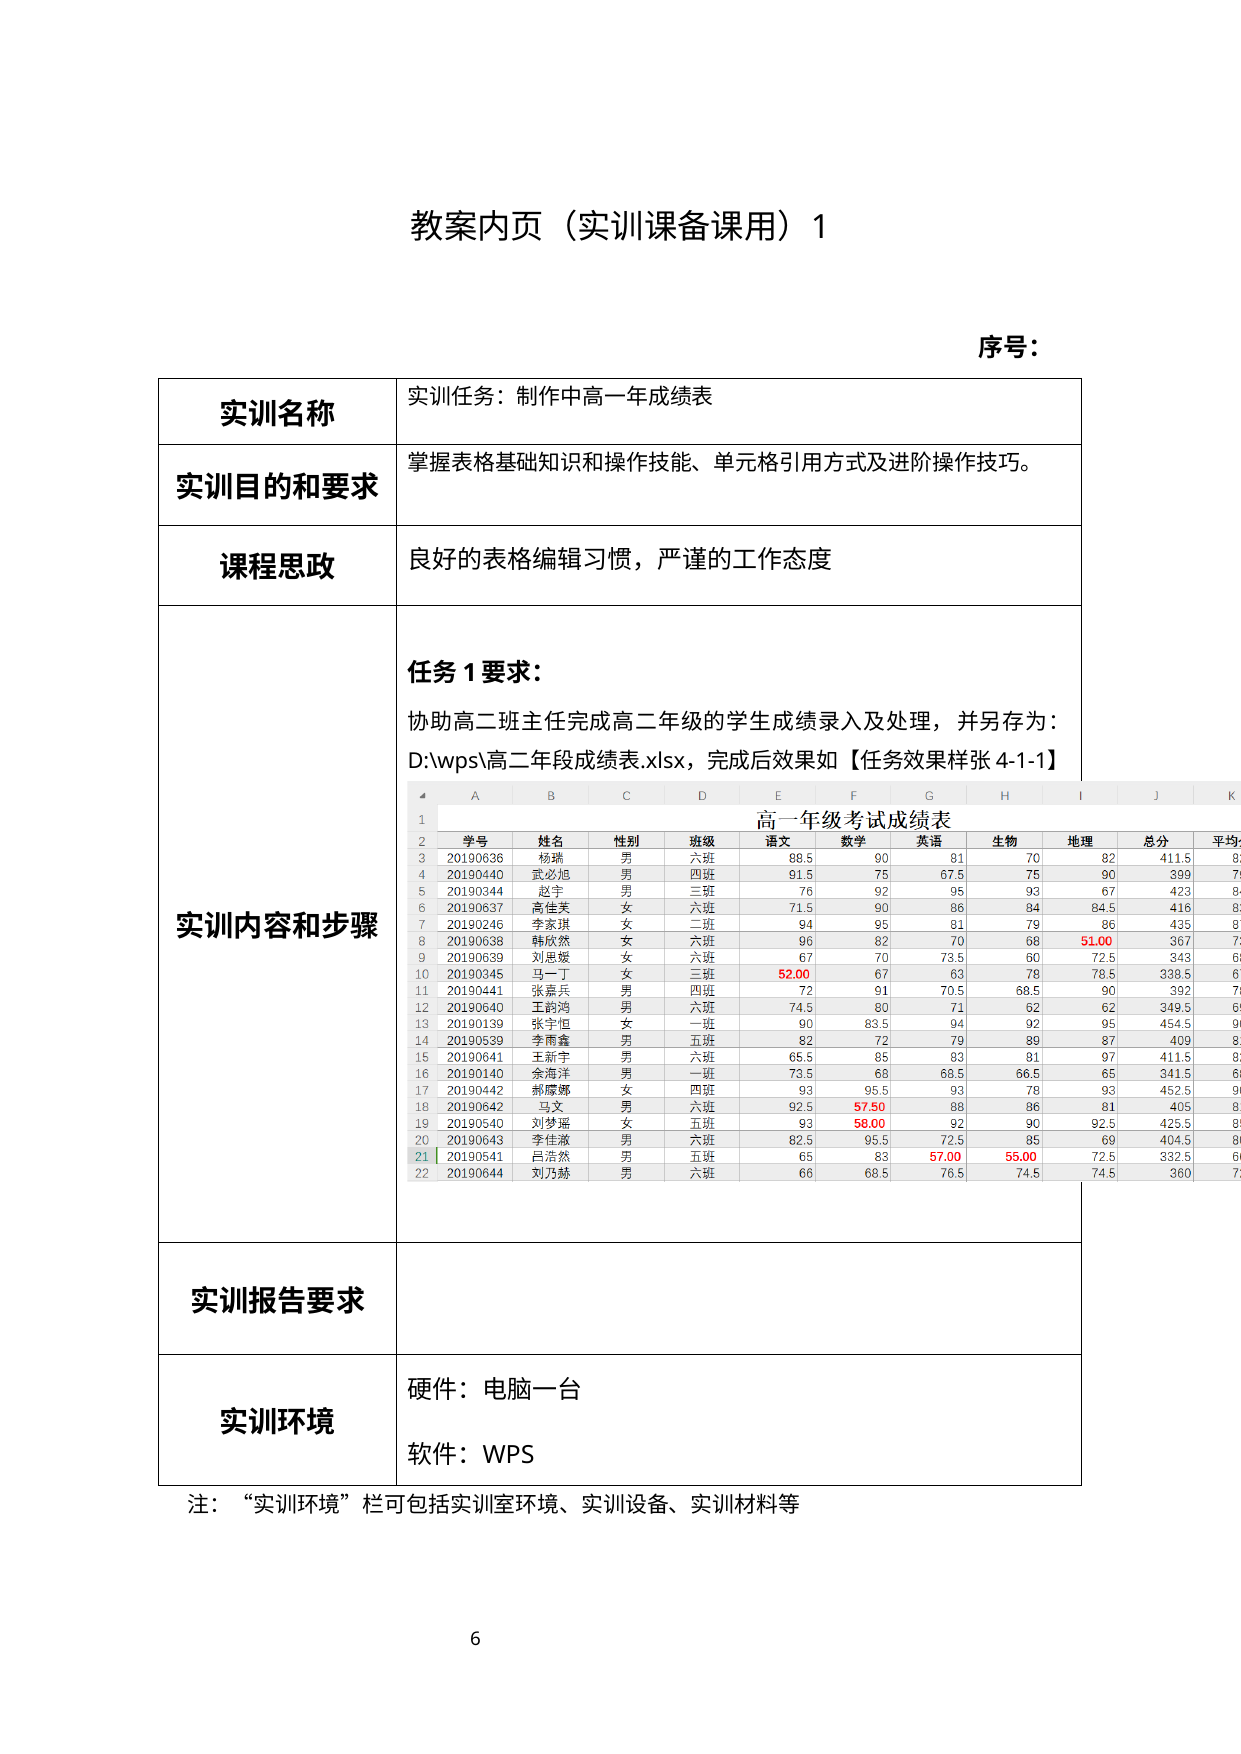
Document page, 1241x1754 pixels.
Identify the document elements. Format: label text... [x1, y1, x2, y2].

table_cell 良好的表格编辑习惯，严谨的工作态度 [397, 526, 1081, 605]
text 注：“实训环境”栏可包括实训室环境、实训设备、实训材料等 [187, 1486, 1053, 1519]
table_cell 实训报告要求 [159, 1243, 396, 1354]
text 序号： [187, 313, 1053, 378]
table_header 实训名称 [159, 379, 396, 444]
table_cell [397, 1243, 1081, 1354]
table_cell 实训内容和步骤 [159, 606, 396, 1242]
subtitle 教案内页（实训课备课用）1 [187, 191, 1053, 256]
table_cell 实训目的和要求 [159, 445, 396, 524]
picture [407, 781, 1241, 1182]
table_cell 课程思政 [159, 526, 396, 605]
table_cell 任务1要求： 协助高二班主任完成高二年级的学生成绩录入及处理，并另存为：D:\wps\高二年段成绩表.xlsx，完成后效果如【任务效果样张4-1-1】 [397, 606, 1081, 1242]
table_cell 硬件：电脑一台 软件：WPS [397, 1355, 1081, 1485]
table_header 实训任务：制作中高一年成绩表 [397, 379, 1081, 444]
table_cell 实训环境 [159, 1355, 396, 1485]
table_cell 掌握表格基础知识和操作技能、单元格引用方式及进阶操作技巧。 [397, 445, 1081, 524]
